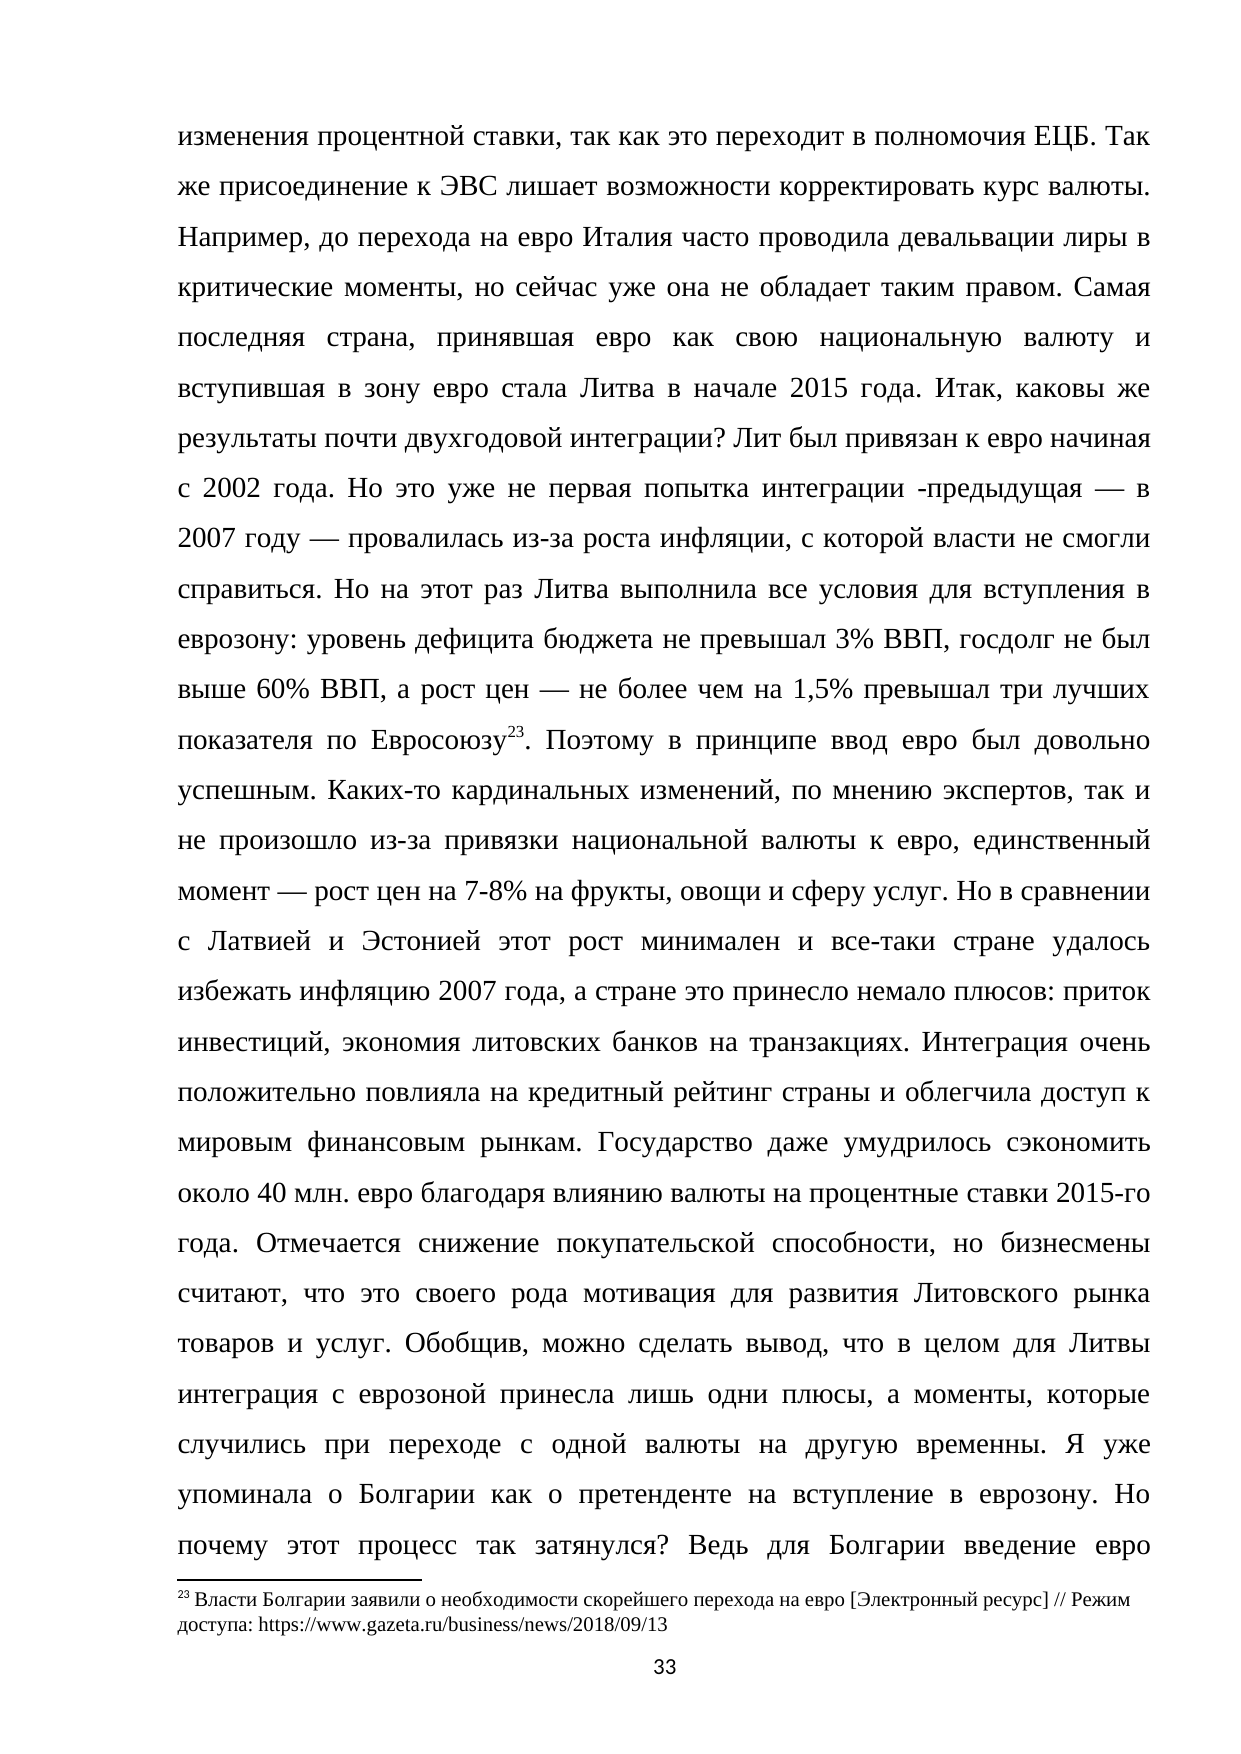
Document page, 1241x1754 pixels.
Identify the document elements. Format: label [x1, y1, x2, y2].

text [177, 118, 1152, 1560]
